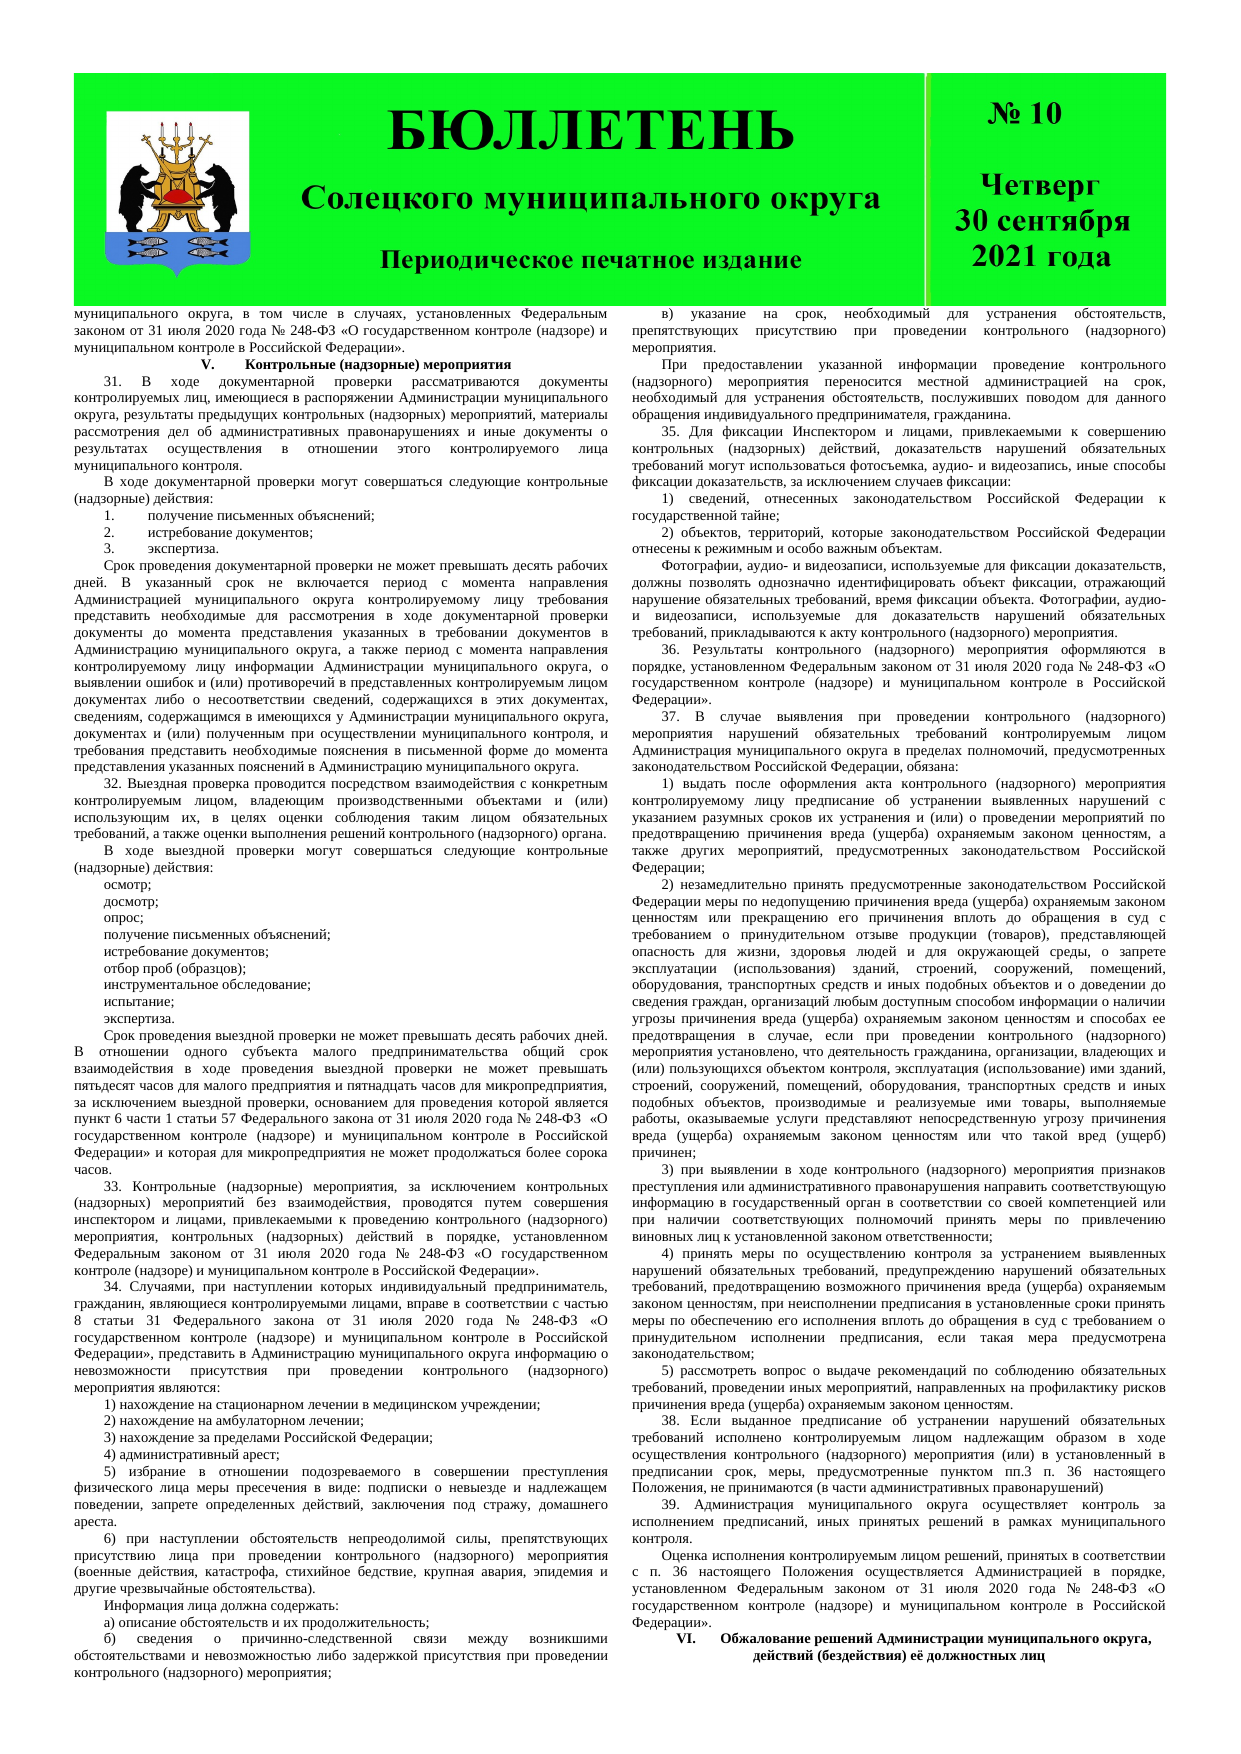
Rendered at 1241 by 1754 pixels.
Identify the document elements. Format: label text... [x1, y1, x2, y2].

text 2) незамедлительно принять предусмотренные законодательством Российской Федерации меры по недопущению причинения вреда (ущерба) охраняемым законом ценностям или прекращению его причинения вплоть до обращения в суд с требованием о принудительном отзыве продукции (товаров), представляющей опасность для жизни, здоровья людей и для окружающей среды, о запрете эксплуатации (использования) зданий, строений, сооружений, помещений, оборудования, транспортных средств и иных подобных объектов и о доведении до сведения граждан, организаций любым доступным способом информации о наличии угрозы причинения вреда (ущерба) охраняемым законом ценностям и способах ее предотвращения в случае, если при проведении контрольного (надзорного) мероприятия установлено, что деятельность гражданина, организации, владеющих и (или) пользующихся объектом контроля, эксплуатация (использование) ими зданий, строений, сооружений, помещений, оборудования, транспортных средств и иных подобных объектов, производимые и реализуемые ими товары, выполняемые работы, оказываемые услуги представляют непосредственную угрозу причинения вреда (ущерба) охраняемым законом ценностям или что такой вред (ущерб) причинен; [632, 876, 1166, 1161]
text истребование документов; [74, 943, 608, 959]
text а) описание обстоятельств и их продолжительность; [74, 1613, 608, 1630]
text 4) административный арест; [74, 1446, 608, 1462]
text 32. Выездная проверка проводится посредством взаимодействия с конкретным контролируемым лицом, владеющим производственными объектами и (или) использующим их, в целях оценки соблюдения таким лицом обязательных требований, а также оценки выполнения решений контрольного (надзорного) органа. [74, 775, 608, 842]
text 1) сведений, отнесенных законодательством Российской Федерации к государственной тайне; [632, 490, 1166, 523]
text 6) при наступлении обстоятельств непреодолимой силы, препятствующих присутствию лица при проведении контрольного (надзорного) мероприятия (военные действия, катастрофа, стихийное бедствие, крупная авария, эпидемия и другие чрезвычайные обстоятельства). [74, 1529, 608, 1597]
text б) сведения о причинно-следственной связи между возникшими обстоятельствами и невозможностью либо задержкой присутствия при проведении контрольного (надзорного) мероприятия; [74, 1630, 608, 1681]
text 37. В случае выявления при проведении контрольного (надзорного) мероприятия нарушений обязательных требований контролируемым лицом Администрация муниципального округа в пределах полномочий, предусмотренных законодательством Российской Федерации, обязана: [632, 708, 1166, 775]
text Срок проведения выездной проверки не может превышать десять рабочих дней. В отношении одного субъекта малого предпринимательства общий срок взаимодействия в ходе проведения выездной проверки не может превышать пятьдесят часов для малого предприятия и пятнадцать часов для микропредприятия, за исключением выездной проверки, основанием для проведения которой является пункт 6 части 1 статьи 57 Федерального закона от 31 июля 2020 года № 248-ФЗ «О государственном контроле (надзоре) и муниципальном контроле в Российской Федерации» и которая для микропредприятия не может продолжаться более сорока часов. [74, 1026, 608, 1177]
text 2) нахождение на амбулаторном лечении; [74, 1412, 608, 1429]
list получение письменных объяснений; [74, 507, 608, 523]
text 2) объектов, территорий, которые законодательством Российской Федерации отнесены к режимным и особо важным объектам. [632, 523, 1166, 557]
list Обжалование решений Администрации муниципального округа, действий (бездействия) её должностных лиц [632, 1630, 1166, 1664]
text 38. Если выданное предписание об устранении нарушений обязательных требований исполнено контролируемым лицом надлежащим образом в ходе осуществления контрольного (надзорного) мероприятия (или) в установленный в предписании срок, меры, предусмотренные пунктом пп.3 п. 36 настоящего Положения, не принимаются (в части административных правонарушений) [632, 1412, 1166, 1496]
text 5) избрание в отношении подозреваемого в совершении преступления физического лица меры пресечения в виде: подписки о невыезде и надлежащем поведении, запрете определенных действий, заключения под стражу, домашнего ареста. [74, 1462, 608, 1529]
text В ходе выездной проверки могут совершаться следующие контрольные (надзорные) действия: [74, 842, 608, 876]
text отбор проб (образцов); [74, 959, 608, 976]
text Срок проведения документарной проверки не может превышать десять рабочих дней. В указанный срок не включается период с момента направления Администрацией муниципального округа контролируемому лицу требования представить необходимые для рассмотрения в ходе документарной проверки документы до момента представления указанных в требовании документов в Администрацию муниципального округа, а также период с момента направления контролируемому лицу информации Администрации муниципального округа, о выявлении ошибок и (или) противоречий в представленных контролируемым лицом документах либо о несоответствии сведений, содержащихся в этих документах, сведениям, содержащимся в имеющихся у Администрации муниципального округа, документах и (или) полученным при осуществлении муниципального контроля, и требования представить необходимые пояснения в письменной форме до момента представления указанных пояснений в Администрацию муниципального округа. [74, 557, 608, 775]
text испытание; [74, 993, 608, 1010]
text досмотр; [74, 892, 608, 909]
text Фотографии, аудио- и видеозаписи, используемые для фиксации доказательств, должны позволять однозначно идентифицировать объект фиксации, отражающий нарушение обязательных требований, время фиксации объекта. Фотографии, аудио- и видеозаписи, используемые для доказательств нарушений обязательных требований, прикладываются к акту контрольного (надзорного) мероприятия. [632, 557, 1166, 641]
text В ходе документарной проверки могут совершаться следующие контрольные (надзорные) действия: [74, 473, 608, 507]
text 35. Для фиксации Инспектором и лицами, привлекаемыми к совершению контрольных (надзорных) действий, доказательств нарушений обязательных требований могут использоваться фотосъемка, аудио- и видеозапись, иные способы фиксации доказательств, за исключением случаев фиксации: [632, 423, 1166, 490]
text в) указание на срок, необходимый для устранения обстоятельств, препятствующих присутствию при проведении контрольного (надзорного) мероприятия. [632, 306, 1166, 356]
text инструментальное обследование; [74, 976, 608, 993]
text 1) нахождение на стационарном лечении в медицинском учреждении; [74, 1395, 608, 1412]
list экспертиза. [74, 540, 608, 557]
text получение письменных объяснений; [74, 926, 608, 943]
text Оценка исполнения контролируемым лицом решений, принятых в соответствии с п. 36 настоящего Положения осуществляется Администрацией в порядке, установленном Федеральным законом от 31 июля 2020 года № 248-ФЗ «О государственном контроле (надзоре) и муниципальном контроле в Российской Федерации». [632, 1546, 1166, 1630]
text 5) рассмотреть вопрос о выдаче рекомендаций по соблюдению обязательных требований, проведении иных мероприятий, направленных на профилактику рисков причинения вреда (ущерба) охраняемым законом ценностям. [632, 1362, 1166, 1412]
picture [73, 73, 1167, 306]
text 33. Контрольные (надзорные) мероприятия, за исключением контрольных (надзорных) мероприятий без взаимодействия, проводятся путем совершения инспектором и лицами, привлекаемыми к проведению контрольного (надзорного) мероприятия, контрольных (надзорных) действий в порядке, установленном Федеральным законом от 31 июля 2020 года № 248-ФЗ «О государственном контроле (надзоре) и муниципальном контроле в Российской Федерации». [74, 1177, 608, 1278]
text 34. Случаями, при наступлении которых индивидуальный предприниматель, гражданин, являющиеся контролируемыми лицами, вправе в соответствии с частью 8 статьи 31 Федерального закона от 31 июля 2020 года № 248-ФЗ «О государственном контроле (надзоре) и муниципальном контроле в Российской Федерации», представить в Администрацию муниципального округа информацию о невозможности присутствия при проведении контрольного (надзорного) мероприятия являются: [74, 1278, 608, 1395]
text 36. Результаты контрольного (надзорного) мероприятия оформляются в порядке, установленном Федеральным законом от 31 июля 2020 года № 248-ФЗ «О государственном контроле (надзоре) и муниципальном контроле в Российской Федерации». [632, 641, 1166, 708]
list истребование документов; [74, 523, 608, 540]
text 3) нахождение за пределами Российской Федерации; [74, 1429, 608, 1446]
text 39. Администрация муниципального округа осуществляет контроль за исполнением предписаний, иных принятых решений в рамках муниципального контроля. [632, 1496, 1166, 1546]
text 4) принять меры по осуществлению контроля за устранением выявленных нарушений обязательных требований, предупреждению нарушений обязательных требований, предотвращению возможного причинения вреда (ущерба) охраняемым законом ценностям, при неисполнении предписания в установленные сроки принять меры по обеспечению его исполнения вплоть до обращения в суд с требованием о принудительном исполнении предписания, если такая мера предусмотрена законодательством; [632, 1244, 1166, 1362]
text 1) выдать после оформления акта контрольного (надзорного) мероприятия контролируемому лицу предписание об устранении выявленных нарушений с указанием разумных сроков их устранения и (или) о проведении мероприятий по предотвращению причинения вреда (ущерба) охраняемым законом ценностям, а также других мероприятий, предусмотренных законодательством Российской Федерации; [632, 775, 1166, 876]
list Контрольные (надзорные) мероприятия [74, 356, 608, 372]
text опрос; [74, 909, 608, 926]
text Информация лица должна содержать: [74, 1597, 608, 1613]
text 31. В ходе документарной проверки рассматриваются документы контролируемых лиц, имеющиеся в распоряжении Администрации муниципального округа, результаты предыдущих контрольных (надзорных) мероприятий, материалы рассмотрения дел об административных правонарушениях и иные документы о результатах осуществления в отношении этого контролируемого лица муниципального контроля. [74, 372, 608, 473]
text 3) при выявлении в ходе контрольного (надзорного) мероприятия признаков преступления или административного правонарушения направить соответствующую информацию в государственный орган в соответствии со своей компетенцией или при наличии соответствующих полномочий принять меры по привлечению виновных лиц к установленной законом ответственности; [632, 1161, 1166, 1244]
text При предоставлении указанной информации проведение контрольного (надзорного) мероприятия переносится местной администрацией на срок, необходимый для устранения обстоятельств, послуживших поводом для данного обращения индивидуального предпринимателя, гражданина. [632, 356, 1166, 423]
text осмотр; [74, 876, 608, 892]
text экспертиза. [74, 1010, 608, 1026]
